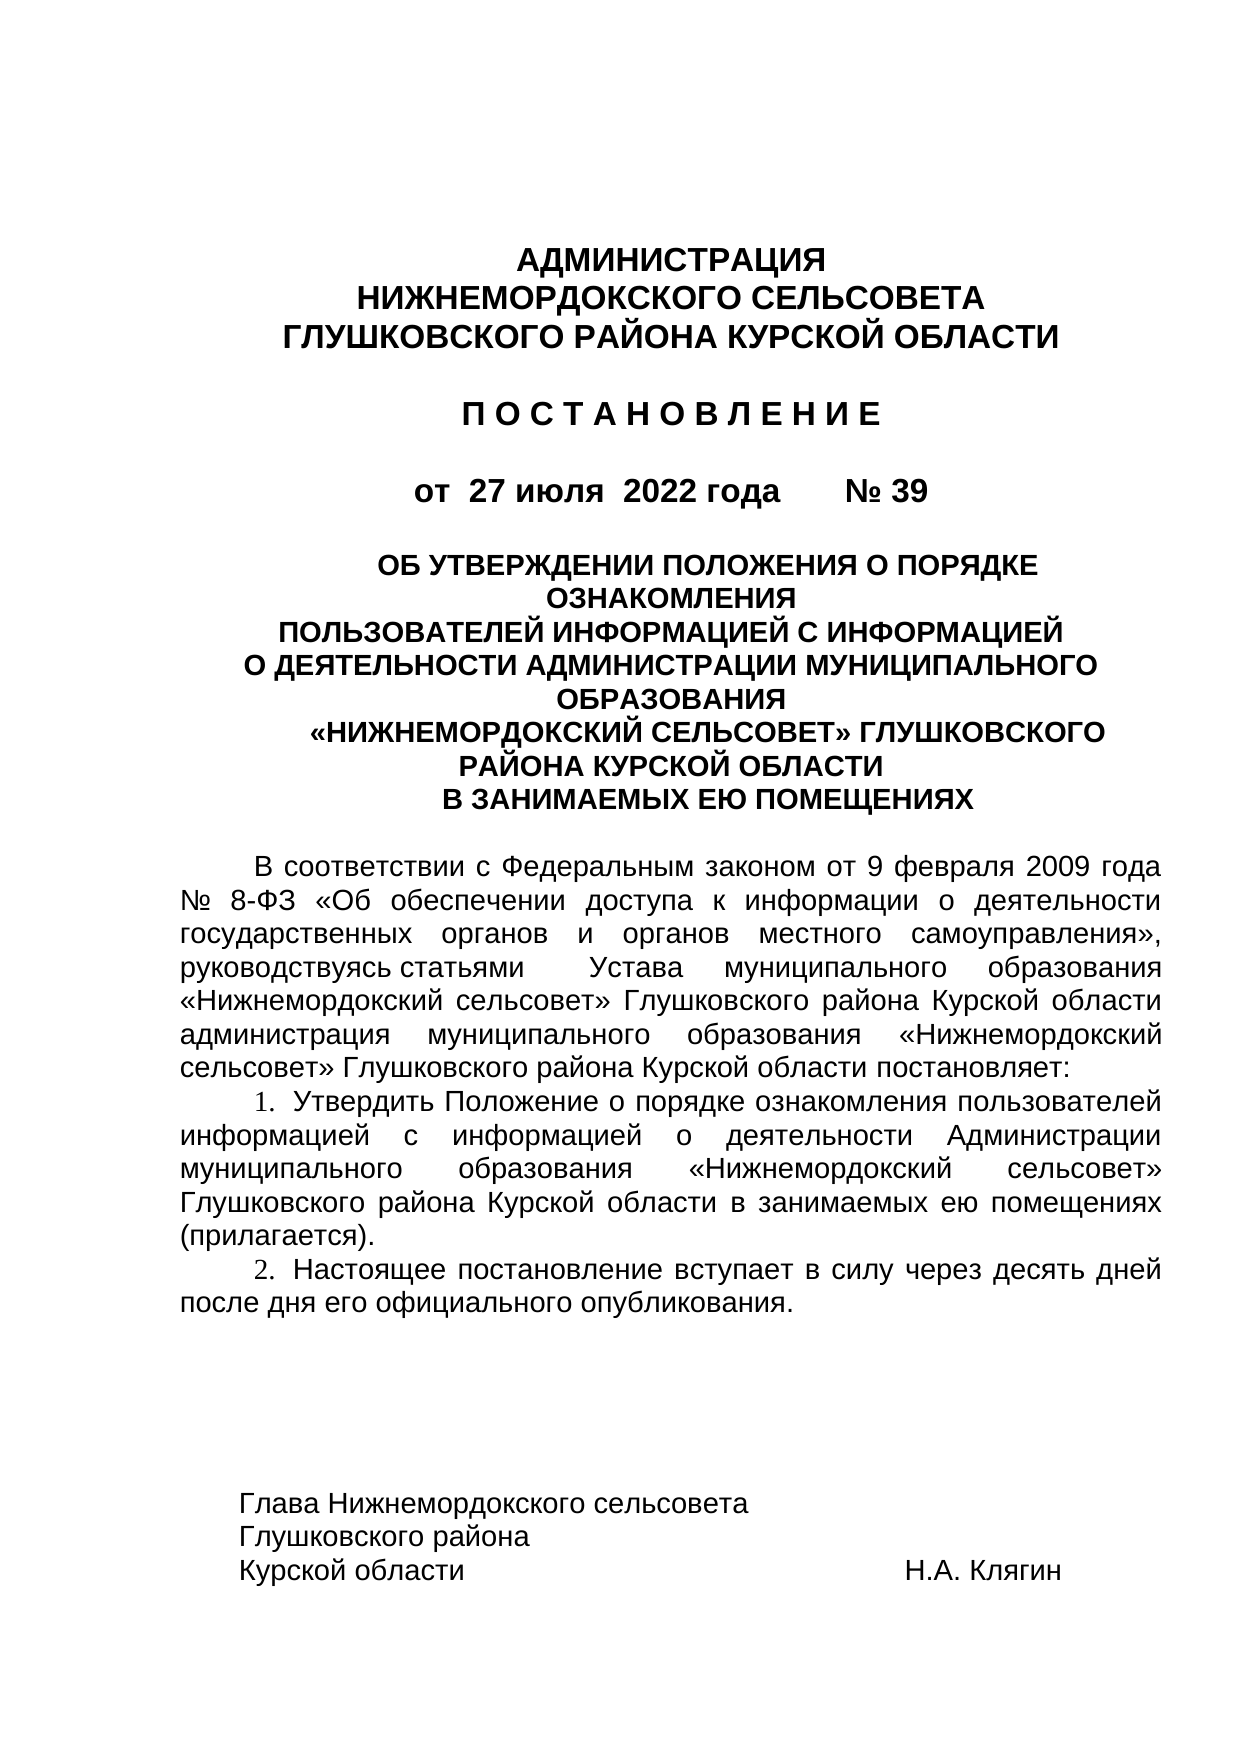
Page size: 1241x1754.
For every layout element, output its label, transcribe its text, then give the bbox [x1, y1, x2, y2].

text от 27 июля 2022 года № 39 [179, 471, 1163, 509]
list Утвердить Положение о порядке ознакомления пользователей информацией с информацией о деятельности Администрации муниципального образования «Нижнемордокский сельсовет» Глушковского района Курской области в занимаемых ею помещениях (прилагается). [179, 1084, 1163, 1252]
text ГЛУШКОВСКОГО РАЙОНА КУРСКОЙ ОБЛАСТИ [179, 317, 1163, 355]
text АДМИНИСТРАЦИЯ [179, 240, 1163, 278]
text НИЖНЕМОРДОКСКОГО СЕЛЬСОВЕТА [179, 278, 1163, 317]
list Настоящее постановление вступает в силу через десять дней после дня его официального опубликования. [179, 1252, 1163, 1319]
text «НИЖНЕМОРДОКСКИЙ СЕЛЬСОВЕТ» ГЛУШКОВСКОГО РАЙОНА КУРСКОЙ ОБЛАСТИ [179, 715, 1163, 782]
text Глава Нижнемордокского сельсовета [165, 1486, 1163, 1519]
text Курской области Н.А. Клягин [165, 1553, 1163, 1586]
text Глушковского района [165, 1519, 1163, 1553]
text В соответствии с Федеральным законом от 9 февраля 2009 года № 8-ФЗ «Об обеспечении доступа к информации о деятельности государственных органов и органов местного самоуправления», руководствуясь статьями Устава муниципального образования «Нижнемордокский сельсовет» Глушковского района Курской области администрация муниципального образования «Нижнемордокский сельсовет» Глушковского района Курской области постановляет: [179, 849, 1163, 1084]
text В ЗАНИМАЕМЫХ ЕЮ ПОМЕЩЕНИЯХ [179, 782, 1163, 816]
text ОБ УТВЕРЖДЕНИИ ПОЛОЖЕНИЯ О ПОРЯДКЕ ОЗНАКОМЛЕНИЯ ПОЛЬЗОВАТЕЛЕЙ ИНФОРМАЦИЕЙ С ИНФОРМАЦИЕЙ О ДЕЯТЕЛЬНОСТИ АДМИНИСТРАЦИИ МУНИЦИПАЛЬНОГО ОБРАЗОВАНИЯ [179, 547, 1163, 715]
text П О С Т А Н О В Л Е Н И Е [179, 394, 1163, 432]
